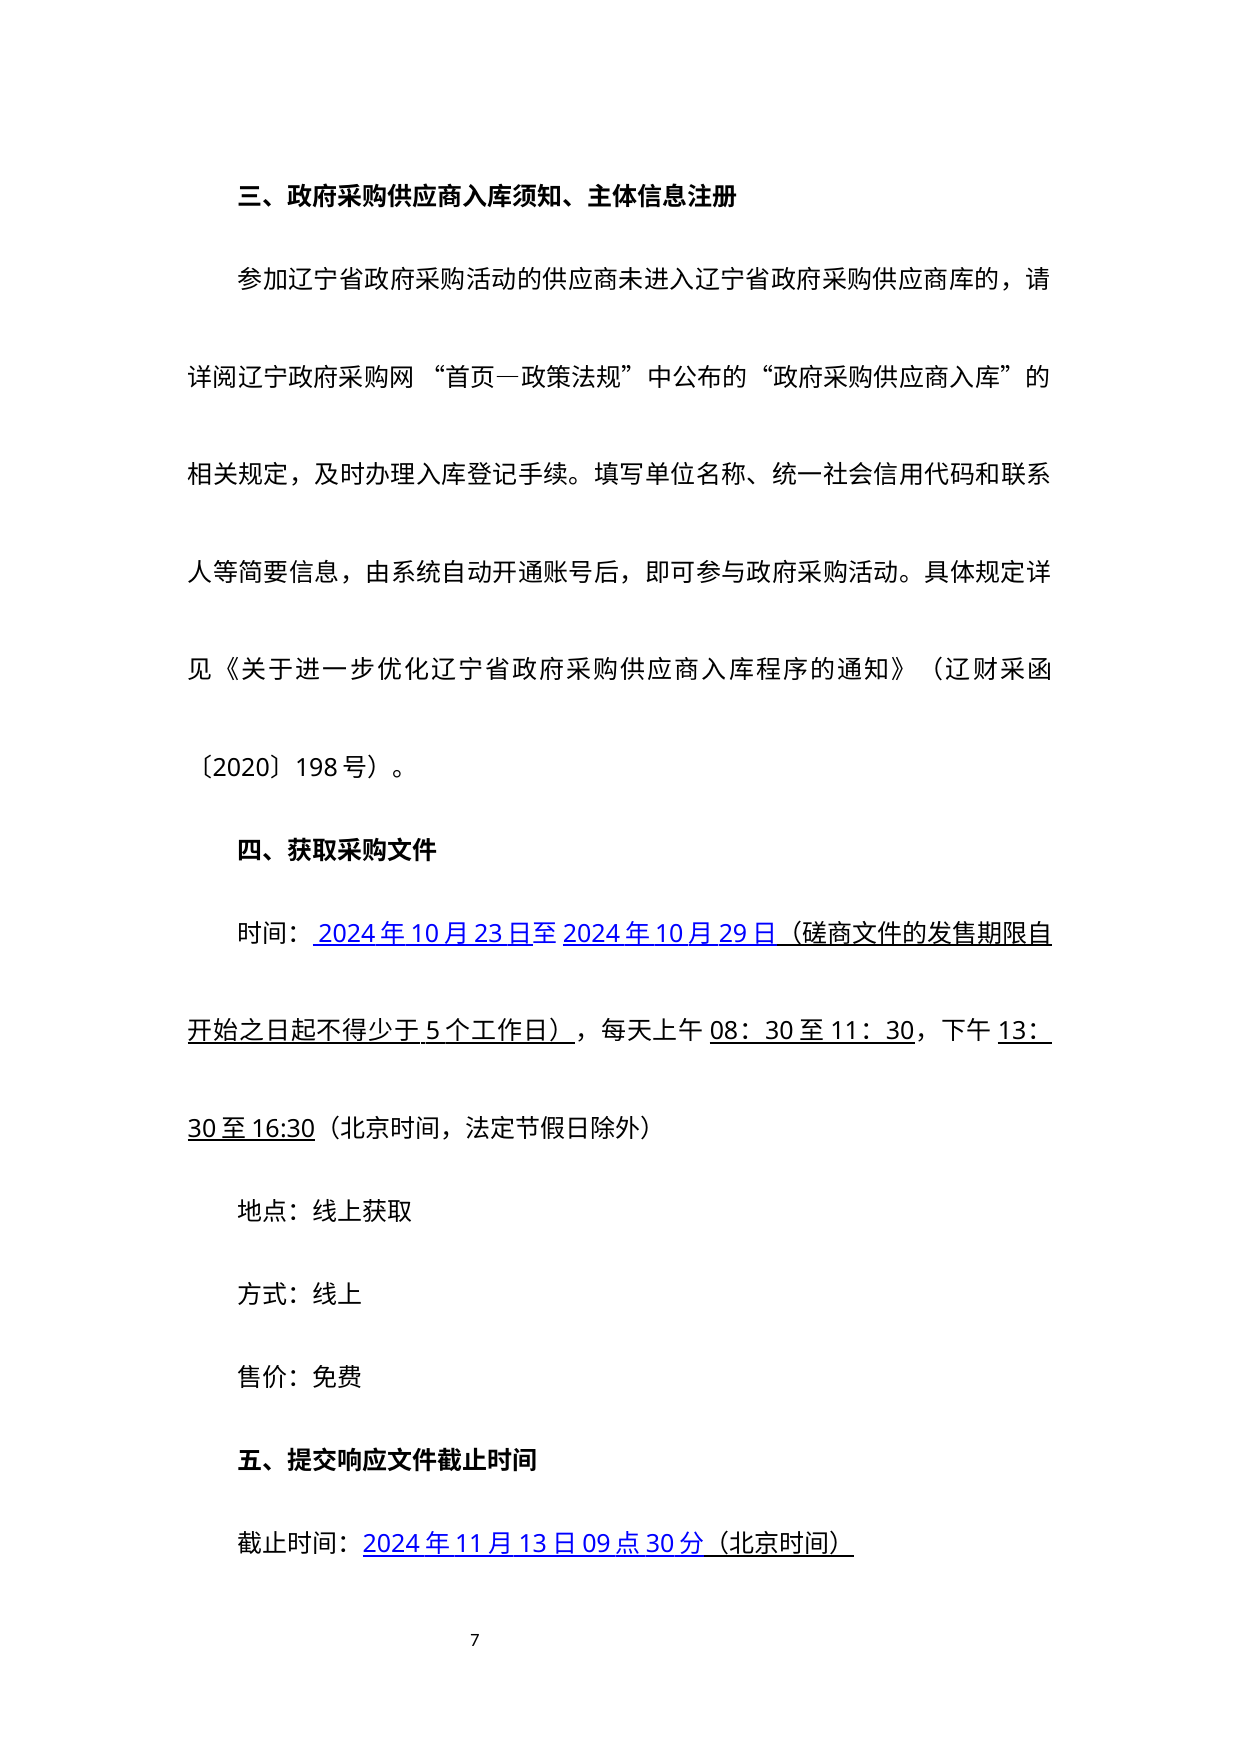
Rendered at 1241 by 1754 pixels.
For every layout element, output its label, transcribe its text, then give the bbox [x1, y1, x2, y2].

text 三、政府采购供应商入库须知、主体信息注册 [187, 162, 1053, 227]
text 截止时间：2024年11月13日09点30分（北京时间） [187, 1509, 1053, 1574]
text 售价：免费 [187, 1343, 1053, 1408]
text 参加辽宁省政府采购活动的供应商未进入辽宁省政府采购供应商库的，请详阅辽宁政府采购网 “首页—政策法规”中公布的“政府采购供应商入库”的相关规定，及时办理入库登记手续。填写单位名称、统一社会信用代码和联系人等简要信息，由系统自动开通账号后，即可参与政府采购活动。具体规定详见《关于进一步优化辽宁省政府采购供应商入库程序的通知》（辽财采函〔2020〕198号）。 [187, 245, 1053, 798]
text 四、获取采购文件 [187, 816, 1053, 881]
text 地点：线上获取 [187, 1177, 1053, 1242]
text 方式：线上 [187, 1260, 1053, 1325]
text 五、提交响应文件截止时间 [187, 1426, 1053, 1491]
text 时间： 2024年10月23日至2024年10月29日（磋商文件的发售期限自开始之日起不得少于5个工作日），每天上午08：30至11：30，下午13：30至16:30（北京时间，法定节假日除外） [187, 899, 1053, 1159]
